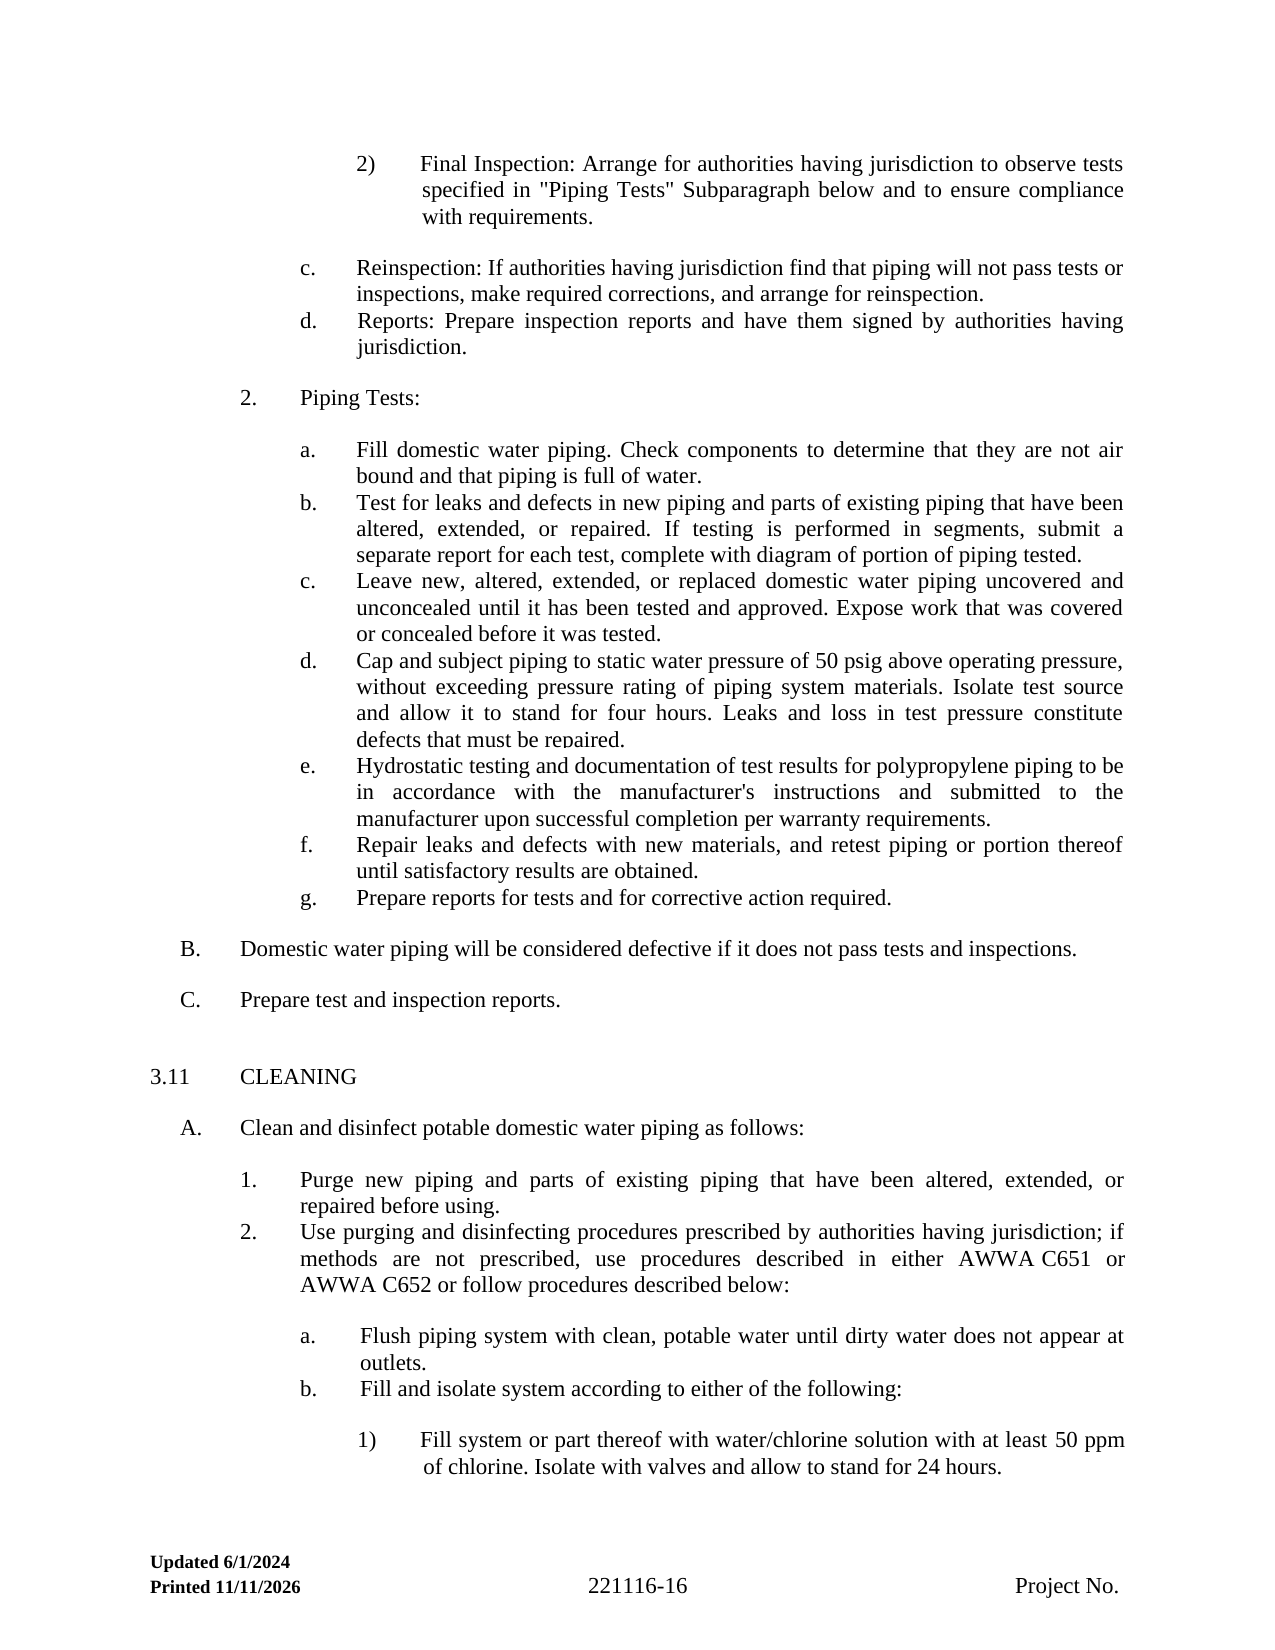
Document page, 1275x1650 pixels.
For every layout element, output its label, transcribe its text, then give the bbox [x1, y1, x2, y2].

text Purge new piping and parts of existing piping that have been altered, extended, or repaired before using. [240, 1166, 1125, 1218]
text Cap and subject piping to static water pressure of 50 psig above operating pressure, without exceeding pressure rating of piping system materials. Isolate test source and allow it to stand for four hours. Leaks and loss in test pressure constitute defects that must be repaired. [300, 647, 1125, 748]
text Test for leaks and defects in new piping and parts of existing piping that have been altered, extended, or repaired. If testing is performed in segments, submit a separate report for each test, complete with diagram of portion of piping tested. [300, 488, 1125, 568]
text Leave new, altered, extended, or replaced domestic water piping uncovered and unconcealed until it has been tested and approved. Expose work that was covered or concealed before it was tested. [300, 568, 1125, 647]
text Flush piping system with clean, potable water until dirty water does not appear at outlets. [300, 1322, 1125, 1375]
text Prepare reports for tests and for corrective action required. [300, 884, 1125, 910]
text Piping Tests: [240, 384, 1125, 411]
text Fill domestic water piping. Check components to determine that they are not air bound and that piping is full of water. [300, 436, 1125, 488]
text CLEANING [150, 1063, 1125, 1085]
text Repair leaks and defects with new materials, and retest piping or portion thereof until satisfactory results are obtained. [300, 831, 1125, 884]
text Hydrostatic testing and documentation of test results for polypropylene piping to be in accordance with the manufacturer's instructions and submitted to the manufacturer upon successful completion per warranty requirements. [300, 752, 1125, 831]
text Fill system or part thereof with water/chlorine solution with at least 50 ppm of chlorine. Isolate with valves and allow to stand for 24 hours. [357, 1426, 1125, 1479]
text Reports: Prepare inspection reports and have them signed by authorities having jurisdiction. [300, 307, 1125, 359]
text Domestic water piping will be considered defective if it does not pass tests and inspections. [180, 935, 1125, 962]
text Reinspection: If authorities having jurisdiction find that piping will not pass tests or inspections, make required corrections, and arrange for reinspection. [300, 254, 1125, 307]
text Use purging and disinfecting procedures prescribed by authorities having jurisdiction; if methods are not prescribed, use procedures described in either AWWA C651 or AWWA C652 or follow procedures described below: [240, 1218, 1125, 1297]
text Clean and disinfect potable domestic water piping as follows: [180, 1114, 1125, 1141]
text Fill and isolate system according to either of the following: [300, 1375, 1125, 1401]
text Prepare test and inspection reports. [180, 987, 1125, 1013]
text Final Inspection: Arrange for authorities having jurisdiction to observe tests specified in "Piping Tests" Subparagraph below and to ensure compliance with requirements. [356, 150, 1125, 229]
